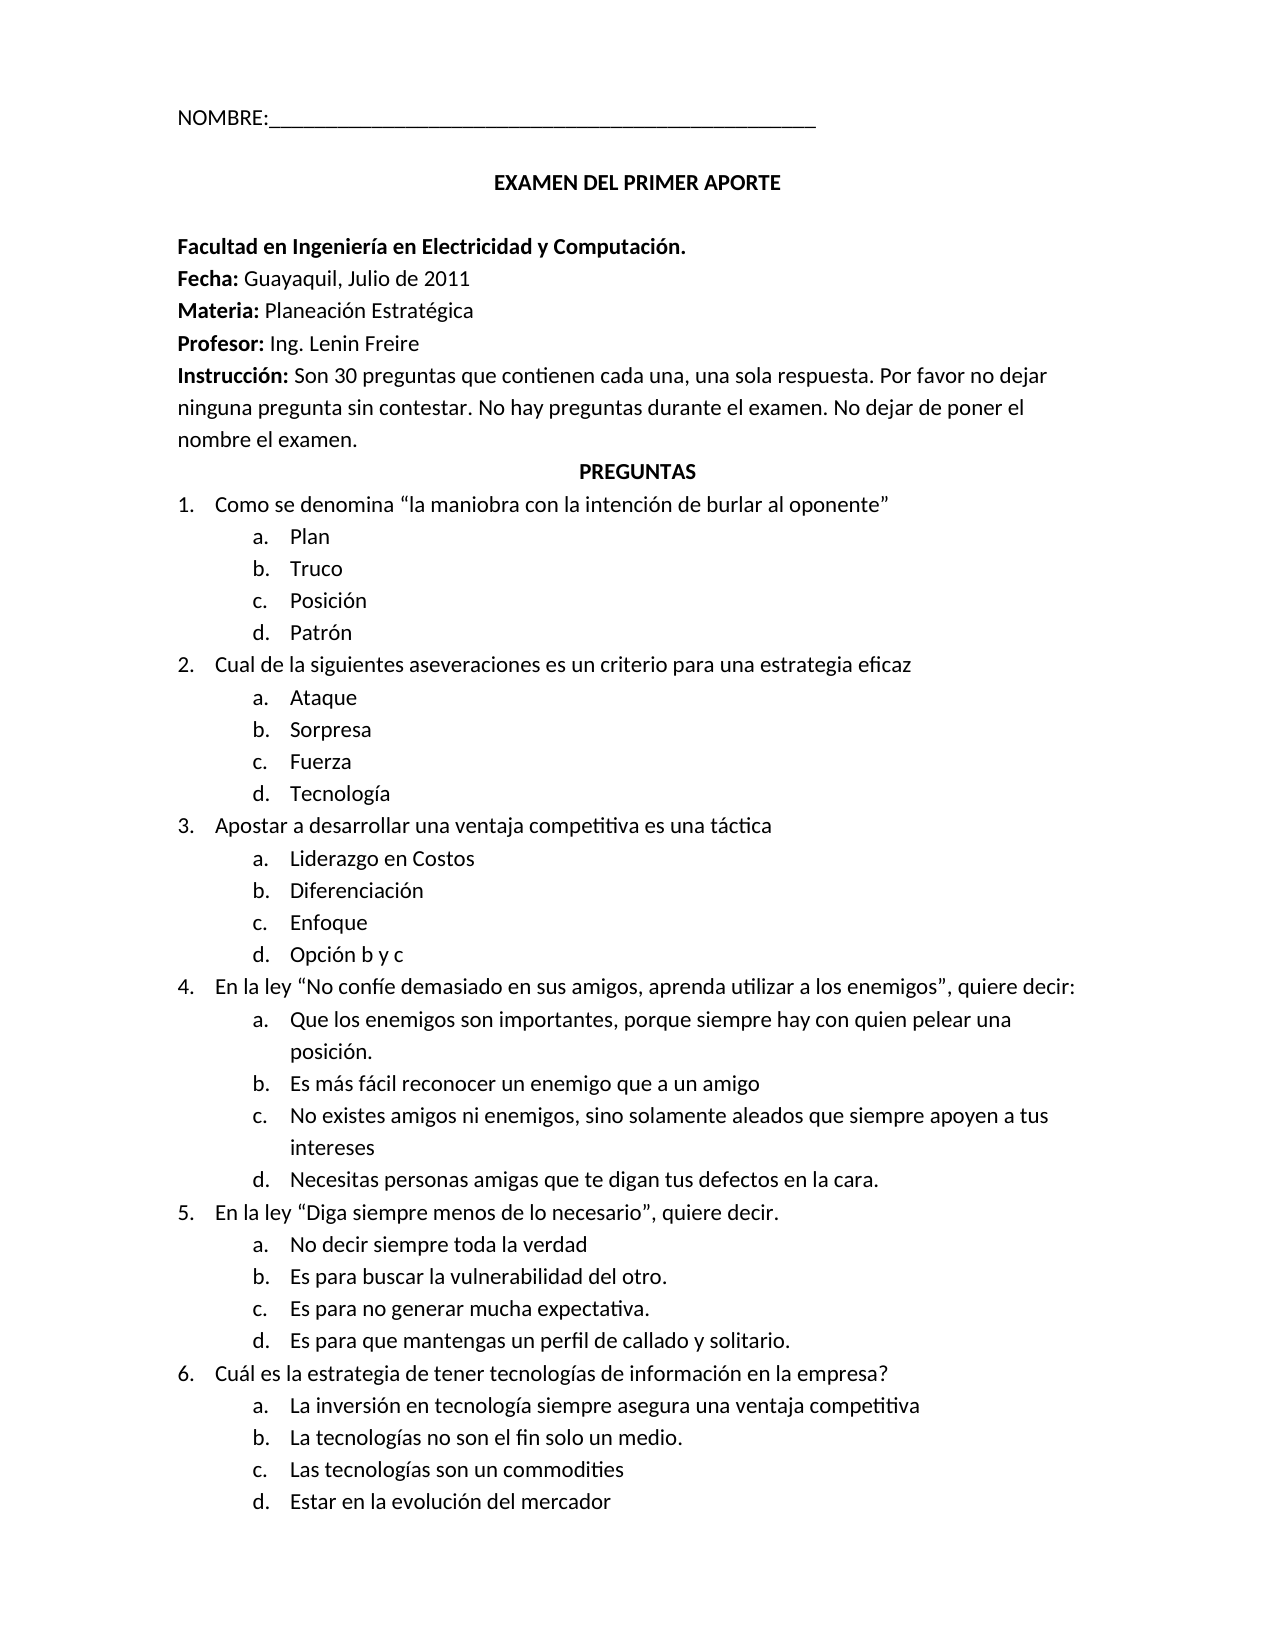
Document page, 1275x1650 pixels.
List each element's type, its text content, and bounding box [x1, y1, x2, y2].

list Cuál es la estrategia de tener tecnologías de información en la empresa? [177, 1359, 1098, 1387]
list Necesitas personas amigas que te digan tus defectos en la cara. [252, 1166, 1098, 1194]
list Posición [252, 586, 1098, 614]
list Opción b y c [252, 940, 1098, 968]
list Es más fácil reconocer un enemigo que a un amigo [252, 1069, 1098, 1097]
text NOMBRE:________________________________________________ [177, 103, 1098, 131]
list Diferenciación [252, 876, 1098, 904]
list La inversión en tecnología siempre asegura una ventaja competitiva [252, 1391, 1098, 1419]
list Tecnología [252, 779, 1098, 807]
text Facultad en Ingeniería en Electricidad y Computación. [177, 232, 1098, 260]
text Materia: Planeación Estratégica [177, 297, 1098, 324]
list En la ley “Diga siempre menos de lo necesario”, quiere decir. [177, 1198, 1098, 1226]
list Las tecnologías son un commodities [252, 1455, 1098, 1483]
text PREGUNTAS [177, 457, 1098, 486]
list Ataque [252, 683, 1098, 711]
list Es para buscar la vulnerabilidad del otro. [252, 1262, 1098, 1290]
list Patrón [252, 618, 1098, 646]
list No decir siempre toda la verdad [252, 1230, 1098, 1258]
list Enfoque [252, 908, 1098, 936]
text Instrucción: Son 30 preguntas que contienen cada una, una sola respuesta. Por favor no dejar ninguna pregunta sin contestar. No hay preguntas durante el examen. No dejar de poner el nombre el examen. [177, 361, 1098, 453]
list Fuerza [252, 747, 1098, 775]
list Que los enemigos son importantes, porque siempre hay con quien pelear una posición. [252, 1005, 1098, 1065]
list Sorpresa [252, 715, 1098, 743]
text Fecha: Guayaquil, Julio de 2011 [177, 264, 1098, 292]
list Truco [252, 554, 1098, 582]
list Es para no generar mucha expectativa. [252, 1294, 1098, 1322]
text Profesor: Ing. Lenin Freire [177, 329, 1098, 357]
list Cual de la siguientes aseveraciones es un criterio para una estrategia eficaz [177, 651, 1098, 679]
list Apostar a desarrollar una ventaja competitiva es una táctica [177, 812, 1098, 839]
list En la ley “No confíe demasiado en sus amigos, aprenda utilizar a los enemigos”, quiere decir: [177, 972, 1098, 1001]
list Liderazgo en Costos [252, 844, 1098, 872]
text EXAMEN DEL PRIMER APORTE [177, 168, 1098, 196]
list Plan [252, 522, 1098, 550]
list Estar en la evolución del mercador [252, 1487, 1098, 1516]
list No existes amigos ni enemigos, sino solamente aleados que siempre apoyen a tus intereses [252, 1101, 1098, 1161]
list Como se denomina “la maniobra con la intención de burlar al oponente” [177, 490, 1098, 518]
list La tecnologías no son el fin solo un medio. [252, 1423, 1098, 1451]
list Es para que mantengas un perfil de callado y solitario. [252, 1327, 1098, 1354]
